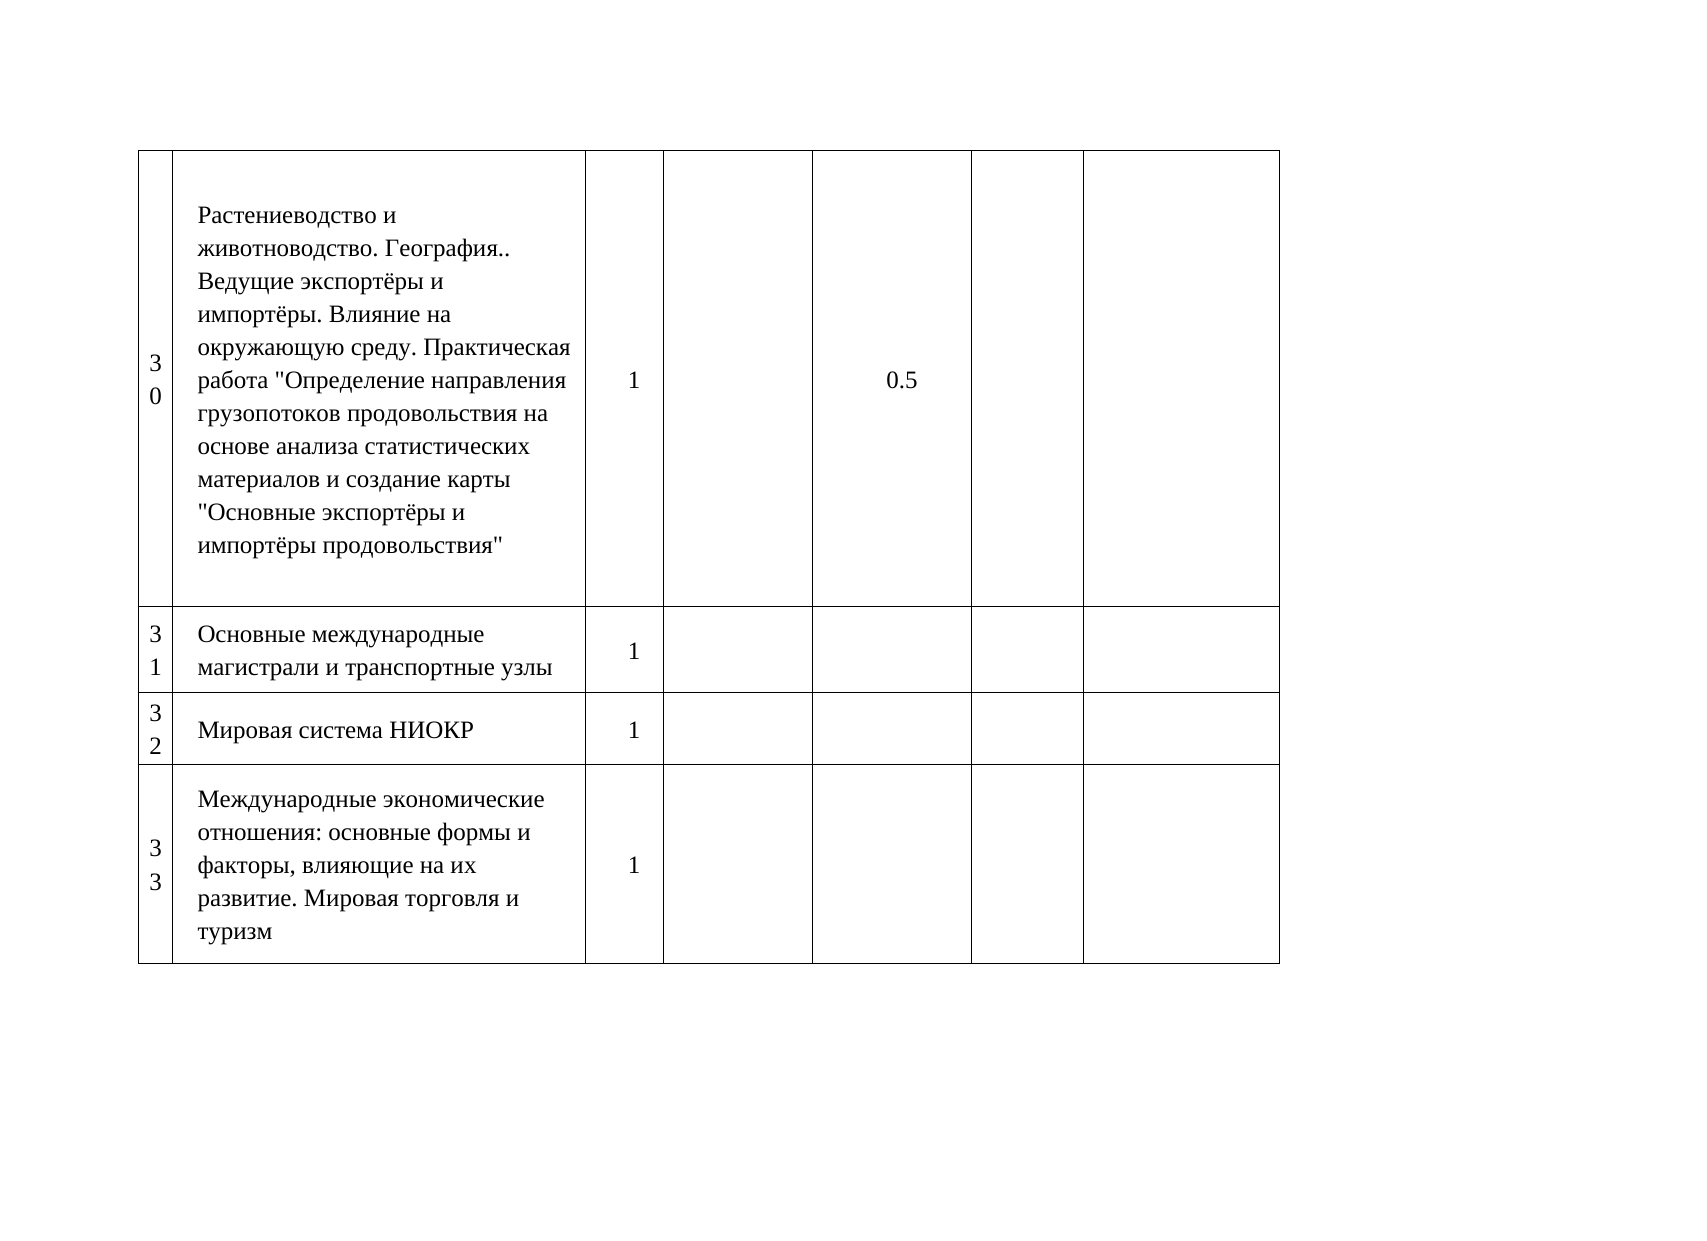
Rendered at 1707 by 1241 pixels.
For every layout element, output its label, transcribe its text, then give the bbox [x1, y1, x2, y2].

table_cell [664, 607, 812, 692]
table_cell [664, 693, 812, 764]
table_cell [1084, 765, 1279, 962]
table_cell [813, 693, 971, 764]
table_cell [1084, 607, 1279, 692]
table_cell [972, 693, 1083, 764]
table_cell 1 [586, 607, 663, 692]
table_cell [972, 607, 1083, 692]
table_cell [972, 765, 1083, 962]
table_cell Основные международные магистрали и транспортные узлы [173, 607, 585, 692]
table_cell 32 [139, 693, 172, 764]
table_cell Мировая система НИОКР [173, 693, 585, 764]
table_cell Растениеводство и животноводство. География.. Ведущие экспортёры и импортёры. Влияние на окружающую среду. Практическая работа "Определение направления грузопотоков продовольствия на основе анализа статистических материалов и создание карты "Основные экспортёры и импортёры продовольствия" [173, 151, 585, 606]
table_cell [664, 765, 812, 962]
table_cell [1084, 151, 1279, 606]
table_cell 1 [586, 765, 663, 962]
table_cell [813, 765, 971, 962]
table_cell 33 [139, 765, 172, 962]
table_cell 0.5 [813, 151, 971, 606]
table_cell [664, 151, 812, 606]
table_cell 1 [586, 151, 663, 606]
table_cell 1 [586, 693, 663, 764]
table_cell [1084, 693, 1279, 764]
table_cell 31 [139, 607, 172, 692]
table_cell 30 [139, 151, 172, 606]
table_cell [972, 151, 1083, 606]
table_cell [813, 607, 971, 692]
table_cell Международные экономические отношения: основные формы и факторы, влияющие на их развитие. Мировая торговля и туризм [173, 765, 585, 962]
